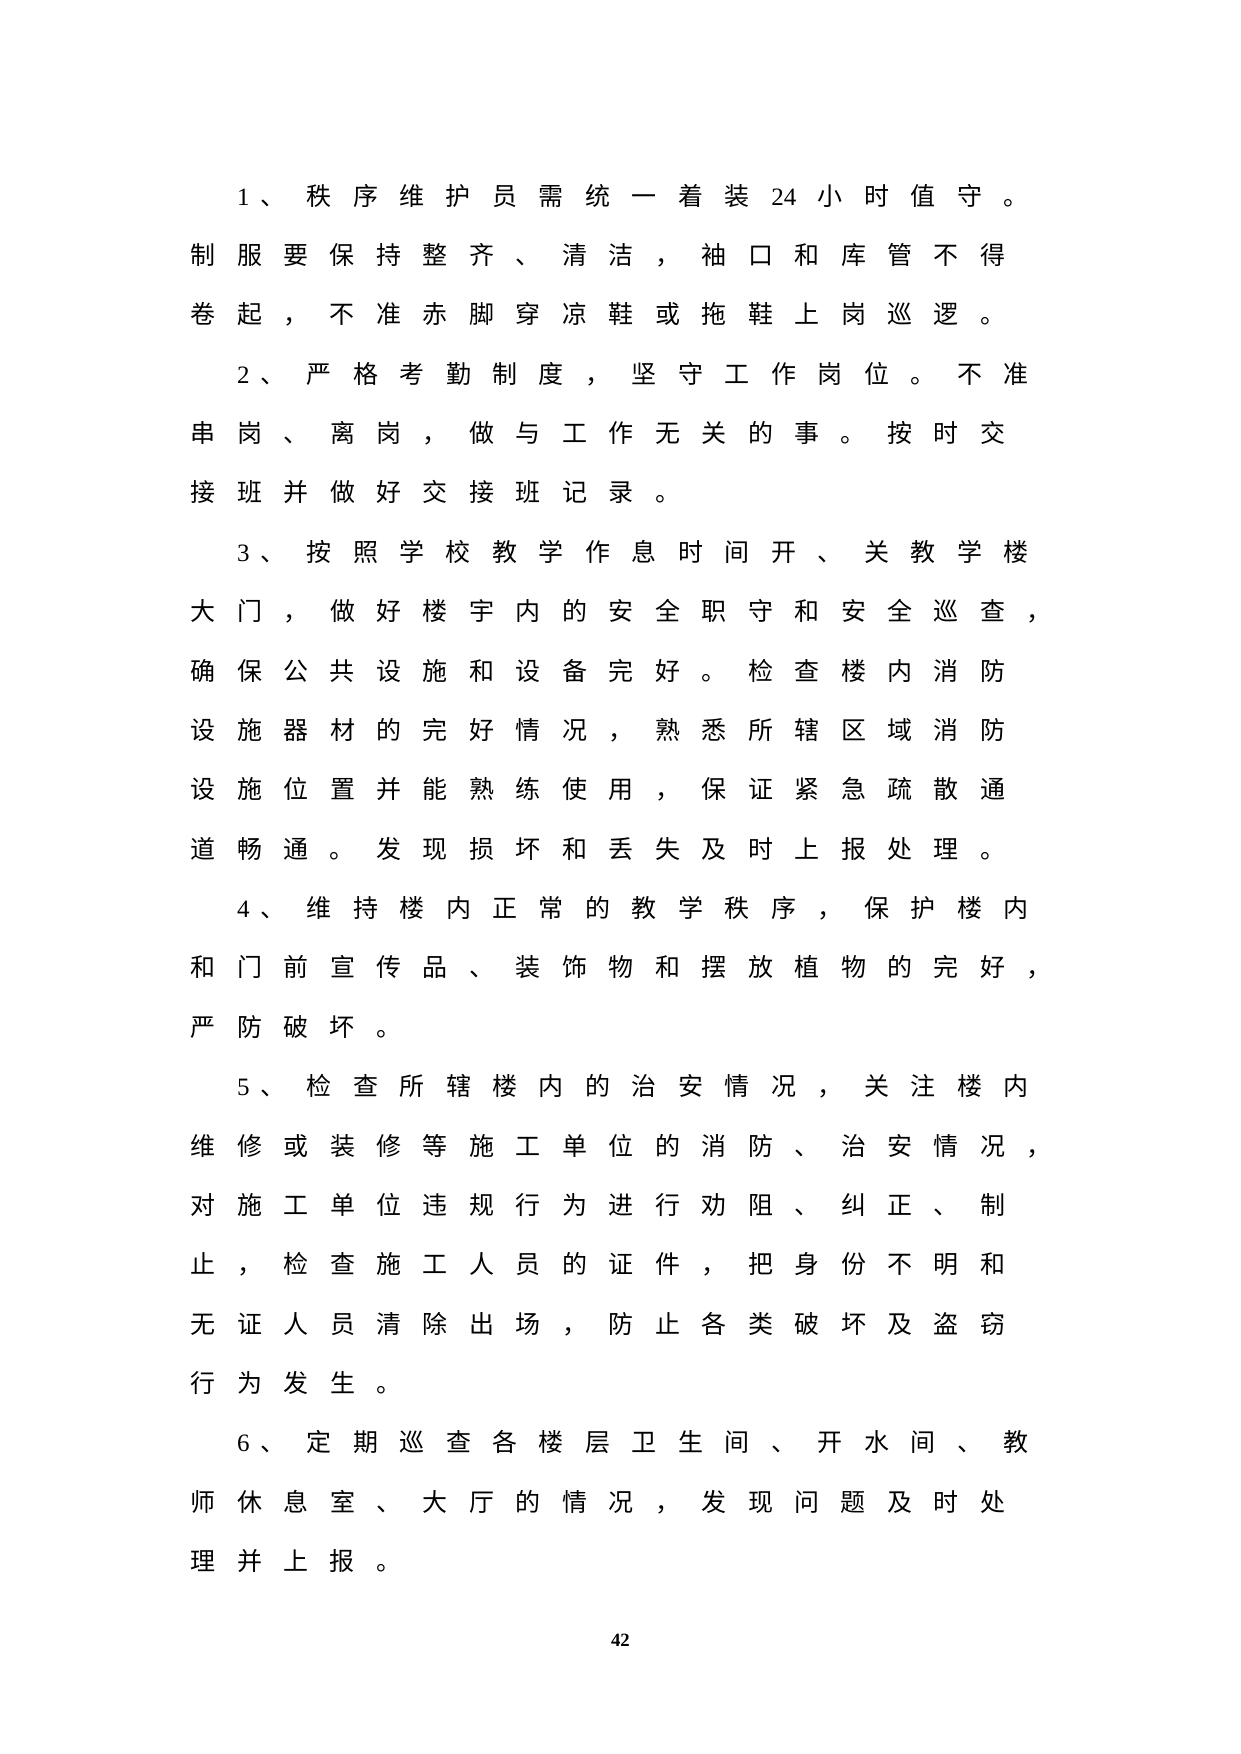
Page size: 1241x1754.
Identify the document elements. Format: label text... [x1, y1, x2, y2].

text 1、秩序维护员需统一着装24小时值守。制服要保持整齐、清洁，袖口和库管不得卷起，不准赤脚穿凉鞋或拖鞋上岗巡逻。 [190, 164, 1050, 343]
text 3、按照学校教学作息时间开、关教学楼大门，做好楼宇内的安全职守和安全巡查，确保公共设施和设备完好。检查楼内消防设施器材的完好情况，熟悉所辖区域消防设施位置并能熟练使用，保证紧急疏散通道畅通。发现损坏和丢失及时上报处理。 [190, 521, 1050, 877]
text 6、定期巡查各楼层卫生间、开水间、教师休息室、大厅的情况，发现问题及时处理并上报。 [190, 1411, 1050, 1589]
text 4、维持楼内正常的教学秩序，保护楼内和门前宣传品、装饰物和摆放植物的完好，严防破坏。 [190, 877, 1050, 1055]
text 2、严格考勤制度，坚守工作岗位。不准串岗、离岗，做与工作无关的事。按时交接班并做好交接班记录。 [190, 343, 1050, 521]
text 5、检查所辖楼内的治安情况，关注楼内维修或装修等施工单位的消防、治安情况，对施工单位违规行为进行劝阻、纠正、制止，检查施工人员的证件，把身份不明和无证人员清除出场，防止各类破坏及盗窃行为发生。 [190, 1055, 1050, 1411]
